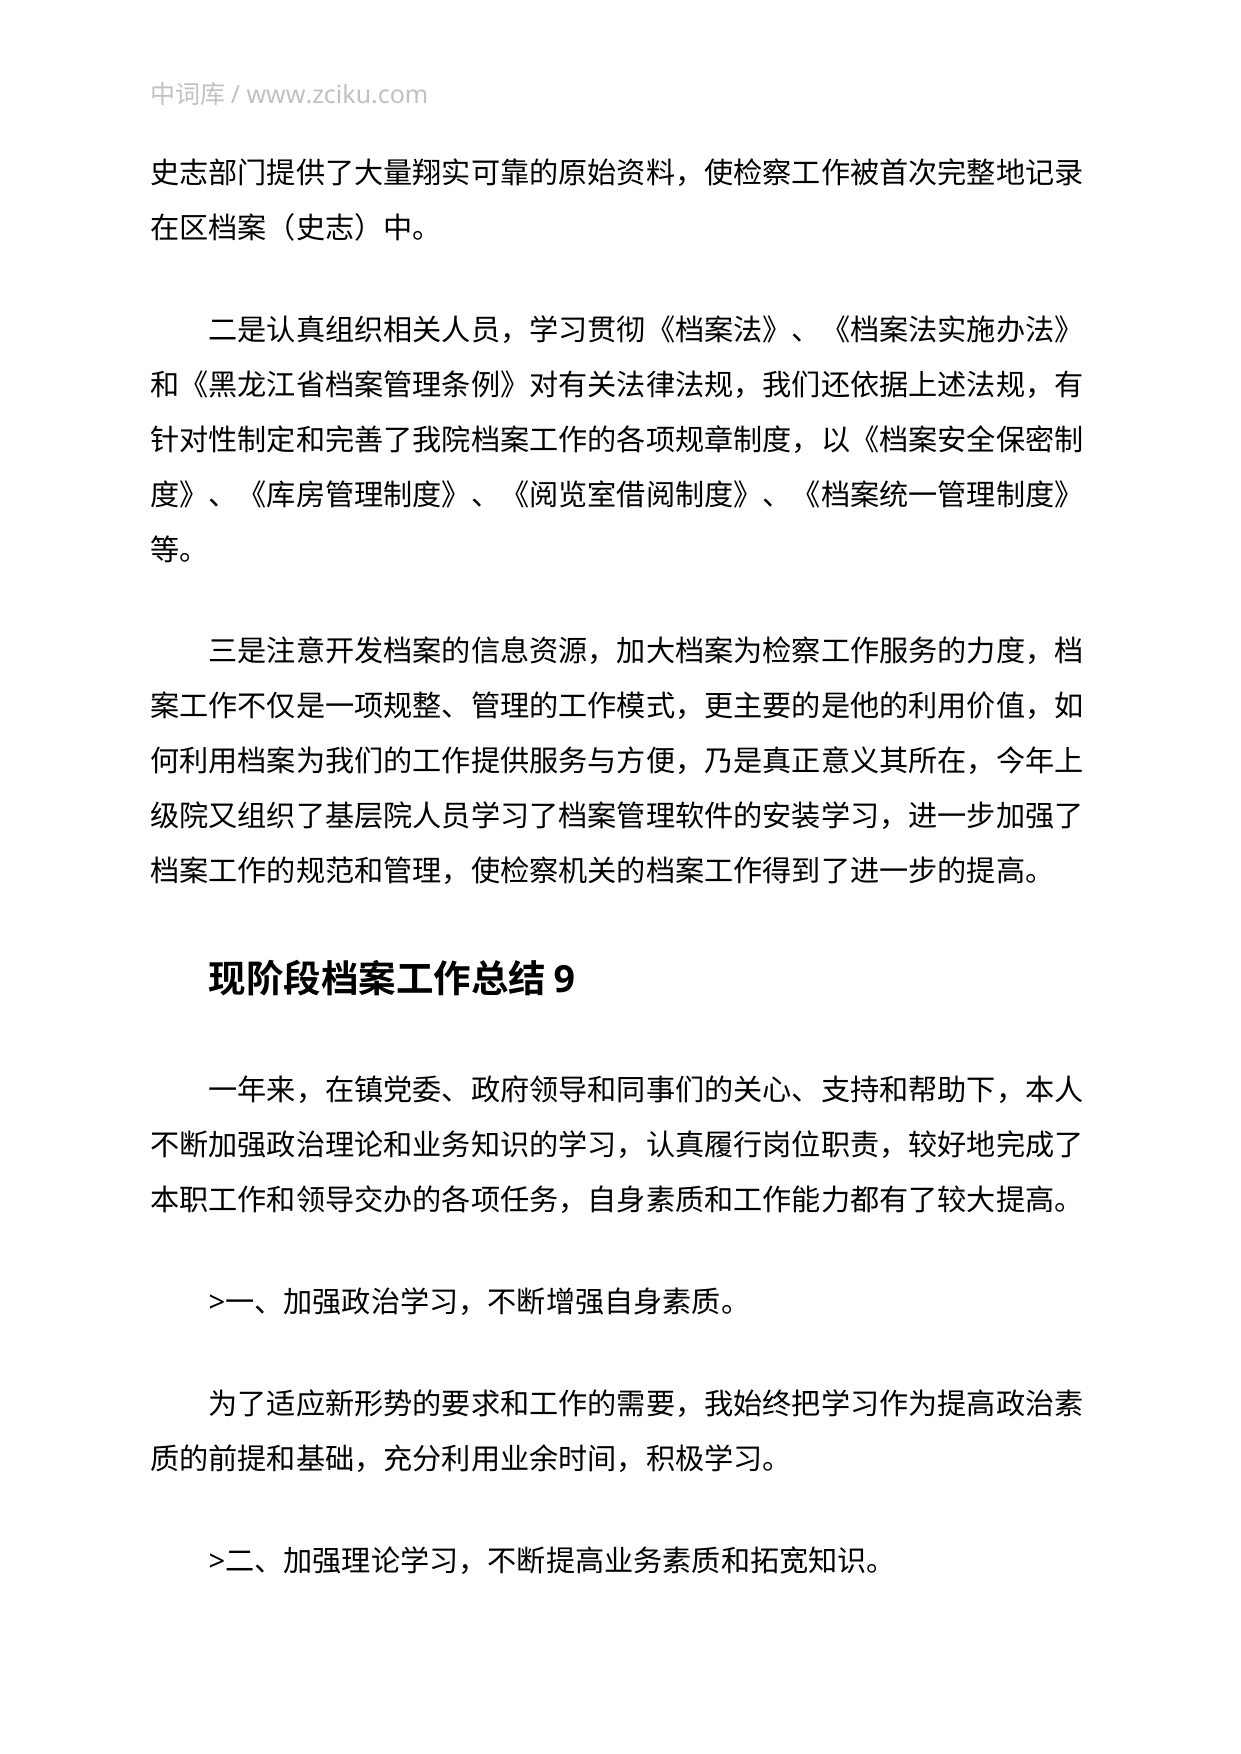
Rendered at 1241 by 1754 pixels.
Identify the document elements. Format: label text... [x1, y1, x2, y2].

text >二、加强理论学习，不断提高业务素质和拓宽知识。 [150, 1537, 1090, 1579]
text 二是认真组织相关人员，学习贯彻《档案法》、《档案法实施办法》和《黑龙江省档案管理条例》对有关法律法规，我们还依据上述法规，有针对性制定和完善了我院档案工作的各项规章制度，以《档案安全保密制度》、《库房管理制度》、《阅览室借阅制度》、《档案统一管理制度》等。 [150, 307, 1090, 568]
text >一、加强政治学习，不断增强自身素质。 [150, 1278, 1090, 1321]
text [150, 150, 1090, 247]
text 为了适应新形势的要求和工作的需要，我始终把学习作为提高政治素质的前提和基础，充分利用业余时间，积极学习。 [150, 1381, 1090, 1478]
text 现阶段档案工作总结9 [150, 949, 1090, 1004]
text 一年来，在镇党委、政府领导和同事们的关心、支持和帮助下，本人不断加强政治理论和业务知识的学习，认真履行岗位职责，较好地完成了本职工作和领导交办的各项任务，自身素质和工作能力都有了较大提高。 [150, 1067, 1090, 1219]
text 三是注意开发档案的信息资源，加大档案为检察工作服务的力度，档案工作不仅是一项规整、管理的工作模式，更主要的是他的利用价值，如何利用档案为我们的工作提供服务与方便，乃是真正意义其所在，今年上级院又组织了基层院人员学习了档案管理软件的安装学习，进一步加强了档案工作的规范和管理，使检察机关的档案工作得到了进一步的提高。 [150, 628, 1090, 890]
